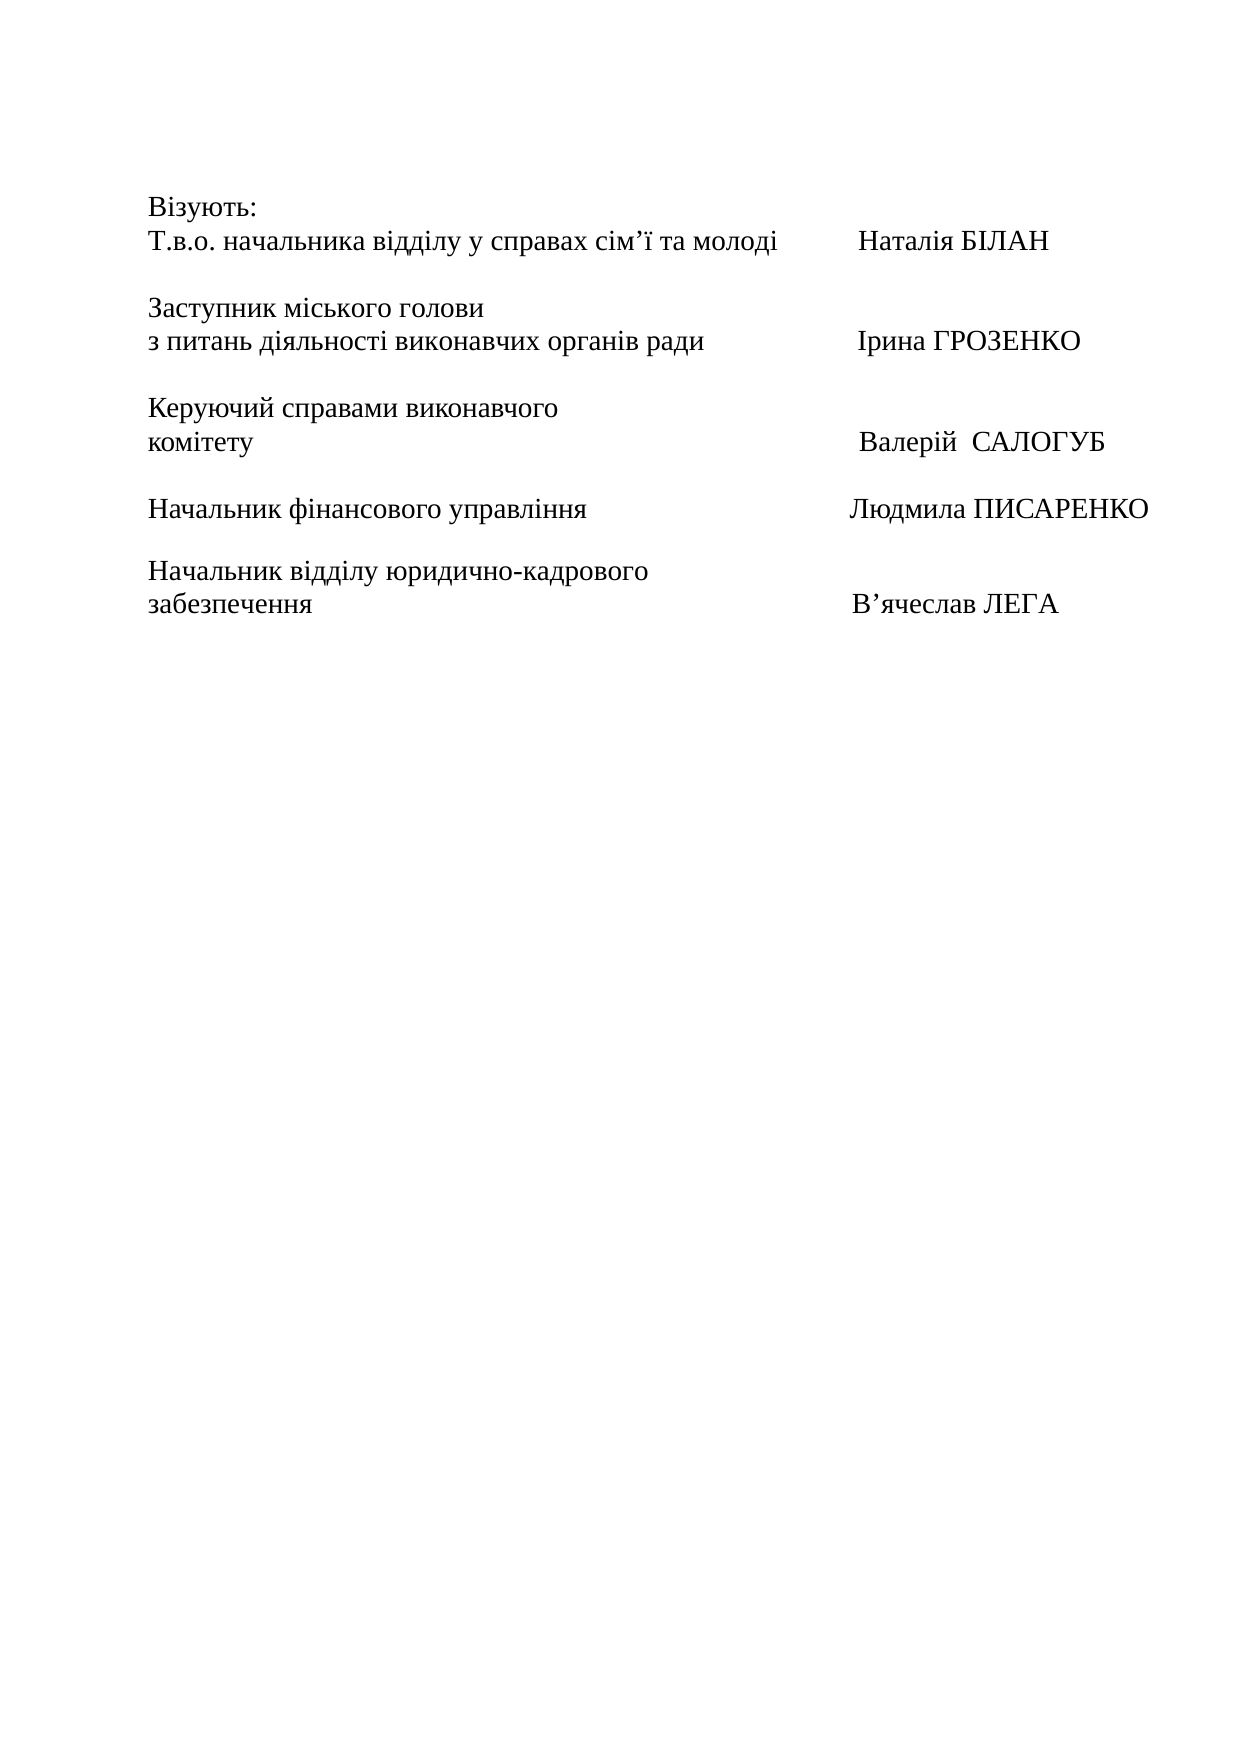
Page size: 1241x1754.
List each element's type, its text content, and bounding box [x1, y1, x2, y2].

text комітету Валерій САЛОГУБ [148, 424, 1152, 457]
text Начальник фінансового управління Людмила ПИСАРЕНКО [148, 491, 1152, 524]
text з питань діяльності виконавчих органів ради Ірина ГРОЗЕНКО [148, 323, 1152, 357]
text забезпечення В’ячеслав ЛЕГА [148, 586, 1152, 620]
text Візують: [148, 189, 1152, 223]
text Т.в.о. начальника відділу у справах сім’ї та молоді Наталія БІЛАН [148, 223, 1152, 256]
text Заступник міського голови [148, 290, 1152, 323]
text Начальник відділу юридично-кадрового [148, 553, 1152, 586]
text Керуючий справами виконавчого [148, 390, 1152, 424]
